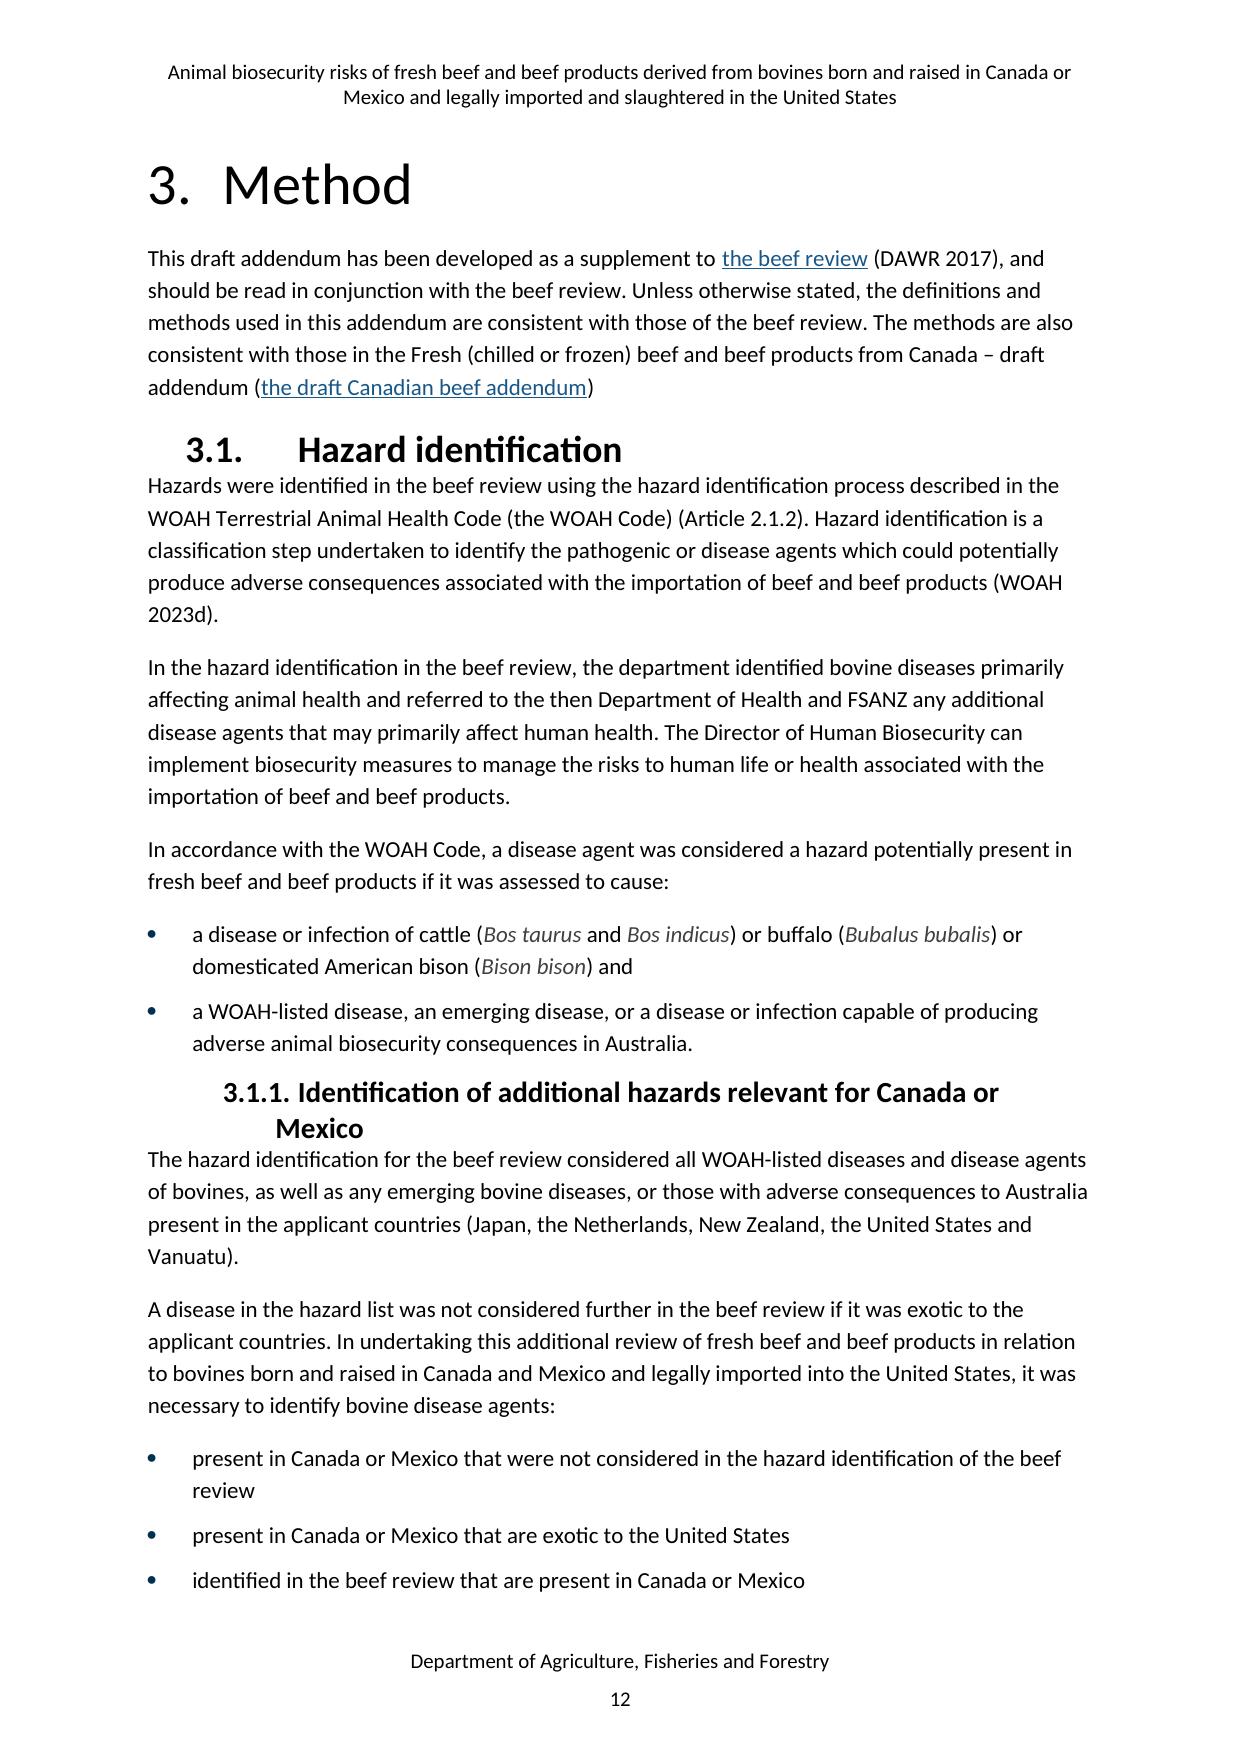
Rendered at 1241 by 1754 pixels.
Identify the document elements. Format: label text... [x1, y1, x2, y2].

text In the hazard identification in the beef review, the department identified bovine diseases primarily affecting animal health and referred to the then Department of Health and FSANZ any additional disease agents that may primarily affect human health. The Director of Human Biosecurity can implement biosecurity measures to manage the risks to human life or health associated with the importation of beef and beef products. [148, 653, 1092, 810]
subtitle Identification of additional hazards relevant for Canada or Mexico [223, 1074, 1092, 1145]
list present in Canada or Mexico that are exotic to the United States [148, 1521, 1092, 1549]
list identified in the beef review that are present in Canada or Mexico [148, 1566, 1092, 1594]
subtitle Hazard identification [185, 426, 1092, 472]
list present in Canada or Mexico that were not considered in the hazard identification of the beef review [148, 1444, 1092, 1505]
text In accordance with the WOAH Code, a disease agent was considered a hazard potentially present in fresh beef and beef products if it was assessed to cause: [148, 835, 1092, 895]
text This draft addendum has been developed as a supplement to the beef review (DAWR 2017), and should be read in conjunction with the beef review. Unless otherwise stated, the definitions and methods used in this addendum are consistent with those of the beef review. The methods are also consistent with those in the Fresh (chilled or frozen) beef and beef products from Canada – draft addendum (the draft Canadian beef addendum) [148, 244, 1092, 401]
text Hazards were identified in the beef review using the hazard identification process described in the WOAH Terrestrial Animal Health Code (the WOAH Code) (Article 2.1.2). Hazard identification is a classification step undertaken to identify the pathogenic or disease agents which could potentially produce adverse consequences associated with the importation of beef and beef products (WOAH 2023d). [148, 472, 1092, 628]
list a disease or infection of cattle (Bos taurus and Bos indicus) or buffalo (Bubalus bubalis) or domesticated American bison (Bison bison) and [148, 920, 1092, 981]
list a WOAH-listed disease, an emerging disease, or a disease or infection capable of producing adverse animal biosecurity consequences in Australia. [148, 997, 1092, 1057]
text The hazard identification for the beef review considered all WOAH-listed diseases and disease agents of bovines, as well as any emerging bovine diseases, or those with adverse consequences to Australia present in the applicant countries (Japan, the Netherlands, New Zealand, the United States and Vanuatu). [148, 1145, 1092, 1270]
subtitle Method [148, 148, 1092, 219]
text A disease in the hazard list was not considered further in the beef review if it was exotic to the applicant countries. In undertaking this additional review of fresh beef and beef products in relation to bovines born and raised in Canada and Mexico and legally imported into the United States, it was necessary to identify bovine disease agents: [148, 1295, 1092, 1419]
